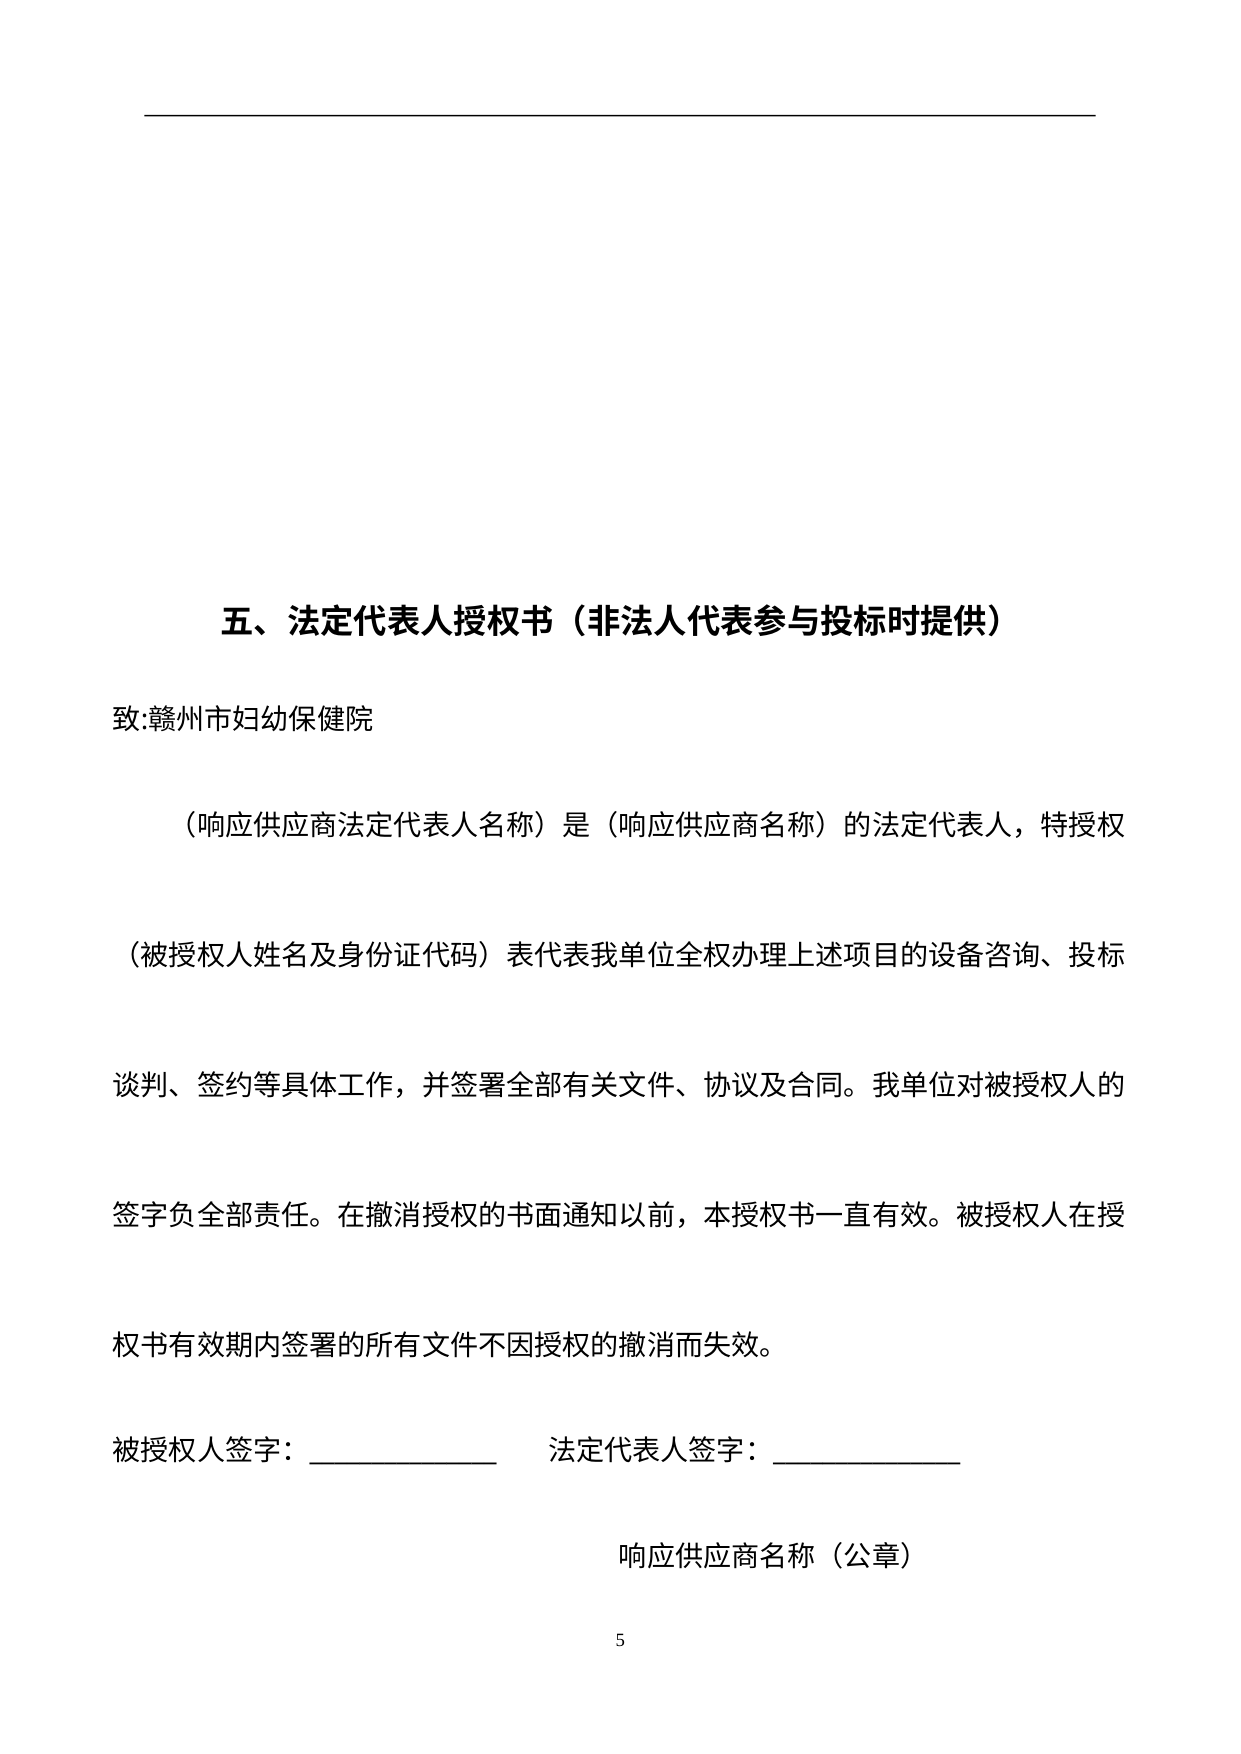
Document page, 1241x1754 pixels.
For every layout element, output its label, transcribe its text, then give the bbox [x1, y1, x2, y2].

text 被授权人签字：_______________ 法定代表人签字：_______________ [112, 1416, 1128, 1481]
text （响应供应商法定代表人名称）是（响应供应商名称）的法定代表人，特授权（被授权人姓名及身份证代码）表代表我单位全权办理上述项目的设备咨询、投标、谈判、签约等具体工作，并签署全部有关文件、协议及合同。我单位对被授权人的签字负全部责任。在撤消授权的书面通知以前，本授权书一直有效。被授权人在授权书有效期内签署的所有文件不因授权的撤消而失效。 [112, 790, 1128, 1375]
subtitle 五、法定代表人授权书（非法人代表参与投标时提供） [112, 587, 1128, 652]
text 响应供应商名称（公章） [112, 1522, 1128, 1587]
text 致:赣州市妇幼保健院 [112, 684, 1128, 749]
